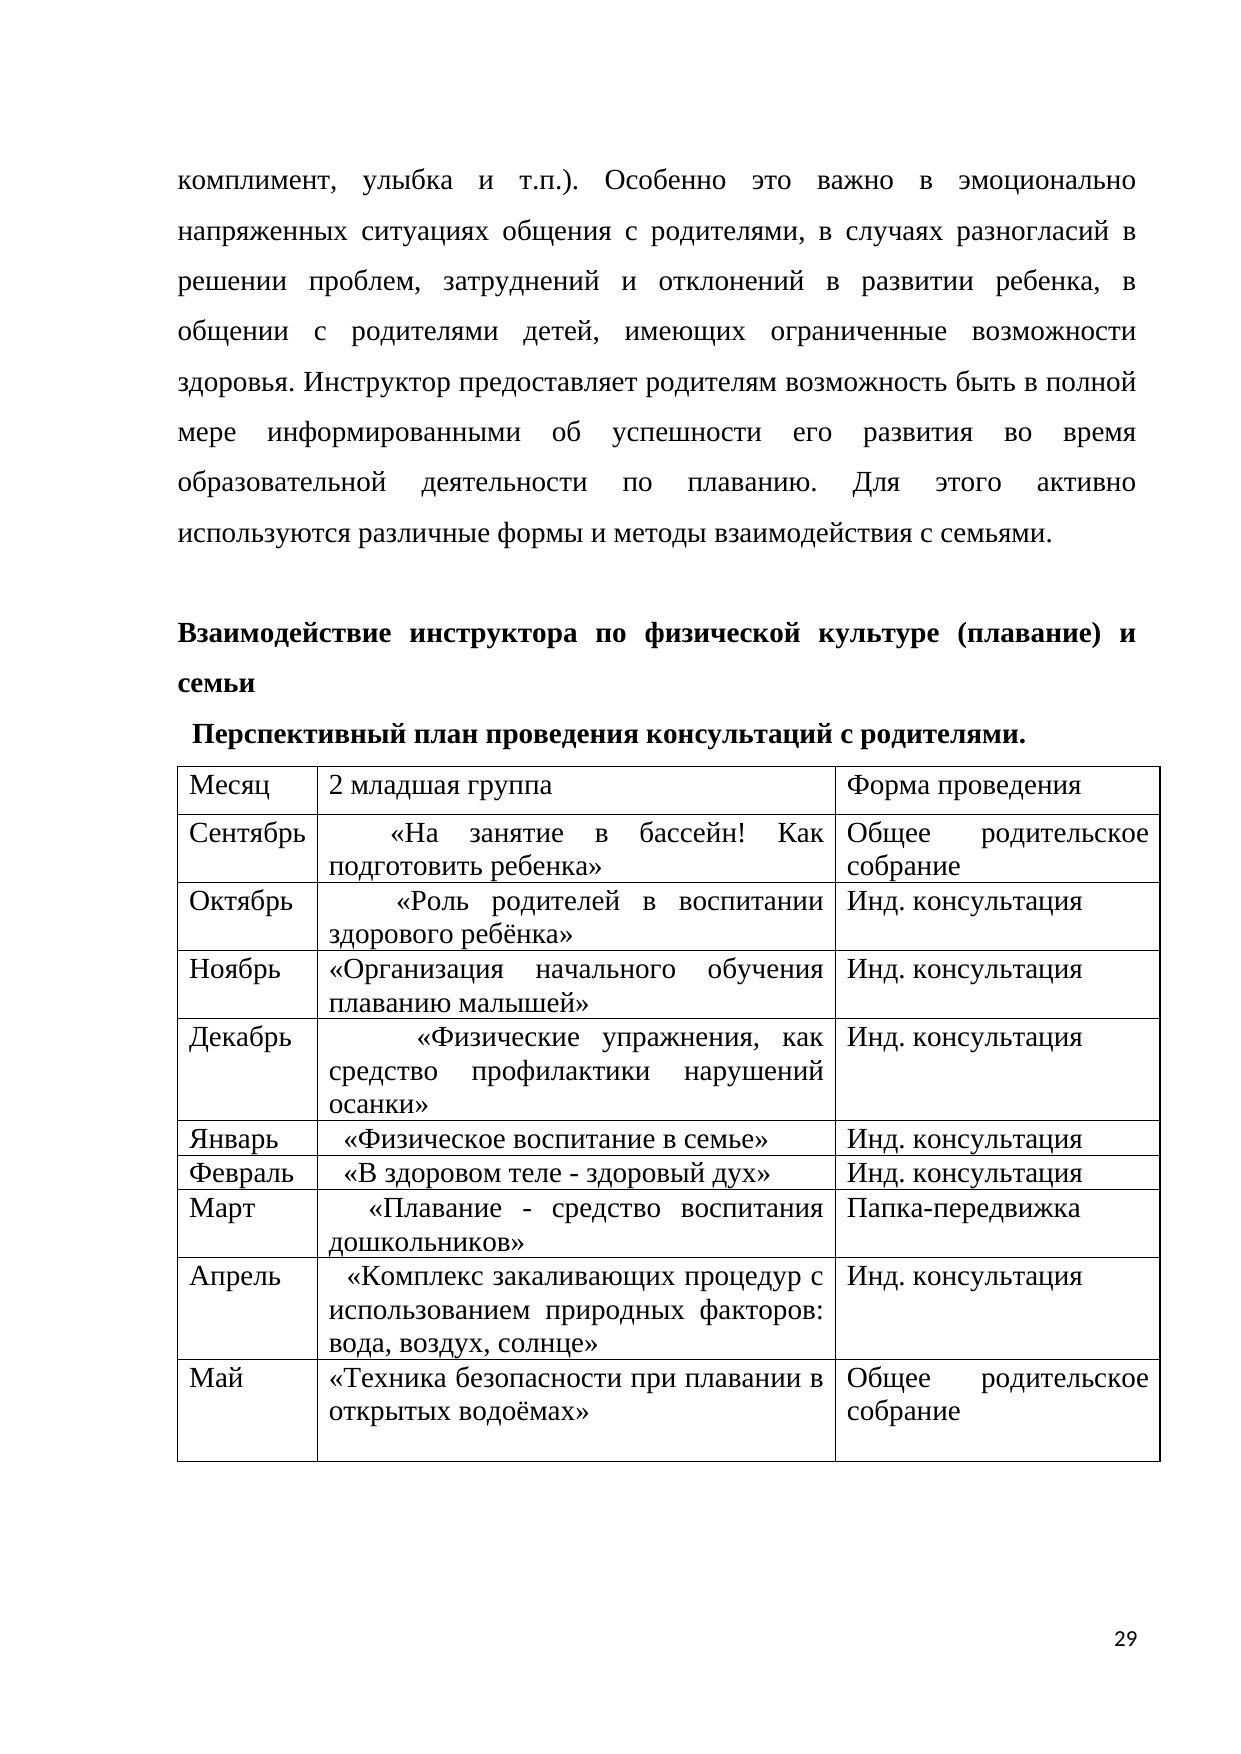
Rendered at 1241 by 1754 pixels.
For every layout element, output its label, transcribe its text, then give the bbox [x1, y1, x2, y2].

table_cell Инд. консультация [836, 1156, 1159, 1189]
table_cell Апрель [178, 1258, 317, 1359]
text Перспективный план проведения консультаций с родителями. [177, 716, 1137, 749]
table_cell Инд. консультация [836, 1121, 1159, 1154]
table_cell Инд. консультация [836, 951, 1159, 1018]
table_cell Папка-передвижка [836, 1190, 1159, 1257]
table_cell «Физическое воспитание в семье» [318, 1121, 835, 1154]
table_cell Январь [178, 1121, 317, 1154]
table_cell Март [178, 1190, 317, 1257]
table_cell Инд. консультация [836, 1258, 1159, 1359]
table_cell «Плавание - средство воспитания дошкольников» [318, 1190, 835, 1257]
text Взаимодействие инструктора по физической культуре (плавание) и семьи [177, 615, 1137, 699]
table_cell Инд. консультация [836, 883, 1159, 950]
table_cell «Комплекс закаливающих процедур с использованием природных факторов: вода, воздух, солнце» [318, 1258, 835, 1359]
table_cell «В здоровом теле - здоровый дух» [318, 1156, 835, 1189]
table_cell Ноябрь [178, 951, 317, 1018]
table_cell Декабрь [178, 1019, 317, 1120]
table_header Форма проведения [836, 767, 1159, 814]
table_cell Общее родительское собрание [836, 815, 1159, 882]
table_header Месяц [178, 767, 317, 814]
table_cell Май [178, 1360, 317, 1461]
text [177, 162, 1137, 548]
table_cell «Роль родителей в воспитании здорового ребёнка» [318, 883, 835, 950]
table_cell «Физические упражнения, как средство профилактики нарушений осанки» [318, 1019, 835, 1120]
table_cell Инд. консультация [836, 1019, 1159, 1120]
table_cell «Организация начального обучения плаванию малышей» [318, 951, 835, 1018]
table_cell «На занятие в бассейн! Как подготовить ребенка» [318, 815, 835, 882]
table_cell Октябрь [178, 883, 317, 950]
table_cell Сентябрь [178, 815, 317, 882]
table_cell Февраль [178, 1156, 317, 1189]
table_cell «Техника безопасности при плавании в открытых водоёмах» [318, 1360, 835, 1461]
table_header 2 младшая группа [318, 767, 835, 814]
table_cell Общее родительское собрание [836, 1360, 1159, 1461]
